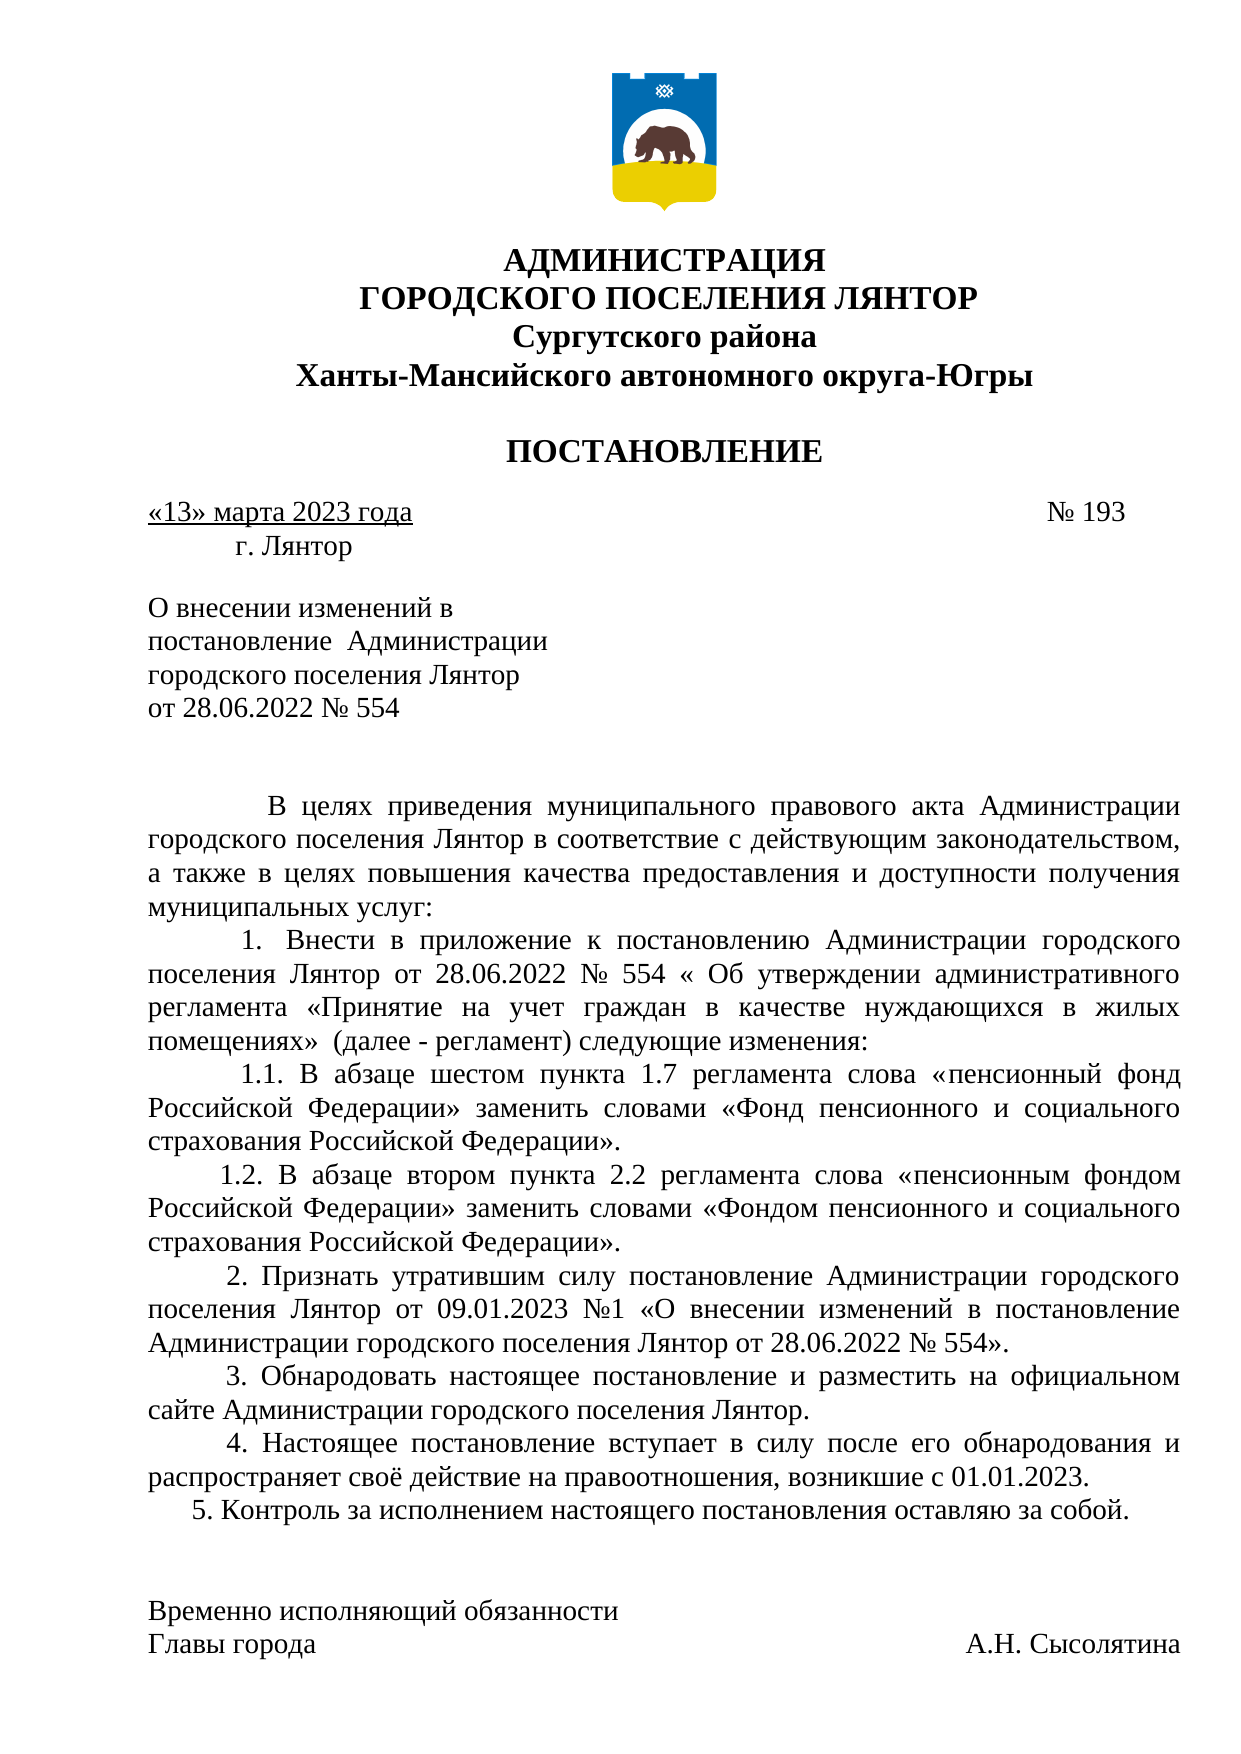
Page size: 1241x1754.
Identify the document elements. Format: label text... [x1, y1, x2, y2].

text 1.1. В абзаце шестом пункта 1.7 регламента слова «пенсионный фонд Российской Федерации» заменить словами «Фонд пенсионного и социального страхования Российской Федерации». [148, 1056, 1181, 1157]
title 1. Внести в приложение к постановлению Администрации городского поселения Лянтор от 28.06.2022 № 554 « Об утверждении административного регламента «Принятие на учет граждан в качестве нуждающихся в жилых помещениях» (далее - регламент) следующие изменения: [148, 922, 1181, 1056]
text В целях приведения муниципального правового акта Администрации городского поселения Лянтор в соответствие с действующим законодательством, а также в целях повышения качества предоставления и доступности получения муниципальных услуг: [148, 788, 1181, 922]
text г. Лянтор [148, 528, 1181, 561]
text «13» марта 2023 года № 193 [148, 494, 1181, 528]
table_header О внесении изменений в постановление Администрации городского поселения Лянтор от 28.06.2022 № 554 [136, 590, 591, 759]
text 2. Признать утратившим силу постановление Администрации городского поселения Лянтор от 09.01.2023 №1 «О внесении изменений в постановление Администрации городского поселения Лянтор от 28.06.2022 № 554». [148, 1258, 1181, 1358]
text 4. Настоящее постановление вступает в силу после его обнародования и распространяет своё действие на правоотношения, возникшие с 01.01.2023. [148, 1425, 1181, 1492]
text Главы города А.Н. Сысолятина [148, 1627, 1181, 1660]
text 3. Обнародовать настоящее постановление и разместить на официальном сайте Администрации городского поселения Лянтор. [148, 1358, 1181, 1425]
text ГОРОДСКОГО ПОСЕЛЕНИЯ ЛЯНТОР [148, 278, 1181, 317]
text 5. Контроль за исполнением настоящего постановления оставляю за собой. [148, 1492, 1181, 1526]
text АДМИНИСТРАЦИЯ [148, 240, 1181, 278]
text Временно исполняющий обязанности [148, 1593, 1181, 1627]
text Ханты-Мансийского автономного округа-Югры [148, 355, 1181, 393]
text ПОСТАНОВЛЕНИЕ [148, 432, 1181, 470]
text 1.2. В абзаце втором пункта 2.2 регламента слова «пенсионным фондом Российской Федерации» заменить словами «Фондом пенсионного и социального страхования Российской Федерации». [148, 1157, 1181, 1258]
text Сургутского района [148, 317, 1181, 355]
